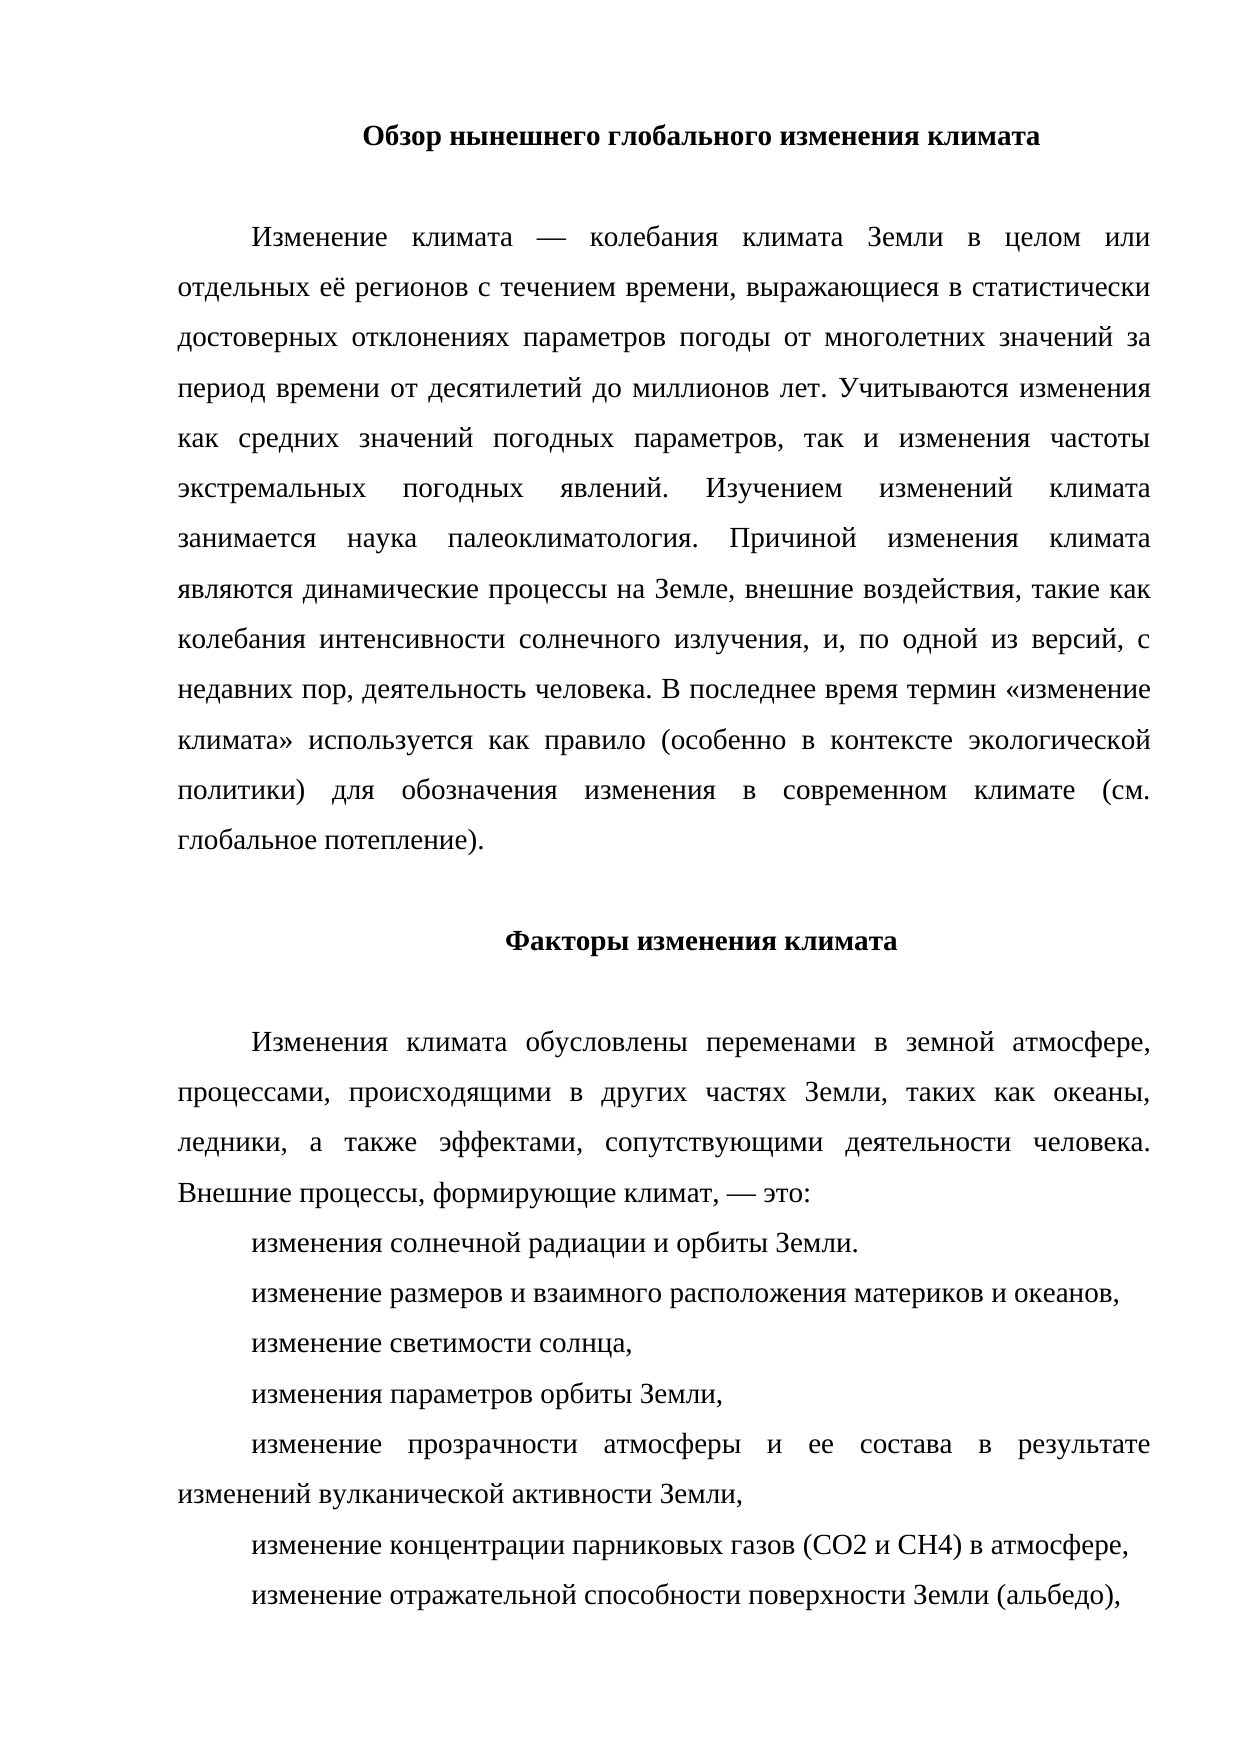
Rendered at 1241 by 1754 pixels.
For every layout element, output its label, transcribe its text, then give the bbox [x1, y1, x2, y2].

text изменение светимости солнца, [177, 1326, 1152, 1359]
text изменения параметров орбиты Земли, [177, 1376, 1152, 1409]
text изменение отражательной способности поверхности Земли (альбедо), [177, 1577, 1152, 1611]
text изменения солнечной радиации и орбиты Земли. [177, 1225, 1152, 1258]
text Факторы изменения климата [177, 923, 1152, 957]
text Изменение климата — колебания климата Земли в целом или отдельных её регионов с течением времени, выражающиеся в статистически достоверных отклонениях параметров погоды от многолетних значений за период времени от десятилетий до миллионов лет. Учитываются изменения как средних значений погодных параметров, так и изменения частоты экстремальных погодных явлений. Изучением изменений климата занимается наука палеоклиматология. Причиной изменения климата являются динамические процессы на Земле, внешние воздействия, такие как колебания интенсивности солнечного излучения, и, по одной из версий, с недавних пор, деятельность человека. В последнее время термин «изменение климата» используется как правило (особенно в контексте экологической политики) для обозначения изменения в современном климате (см. глобальное потепление). [177, 219, 1152, 856]
text изменение размеров и взаимного расположения материков и океанов, [177, 1275, 1152, 1309]
text изменение прозрачности атмосферы и ее состава в результате изменений вулканической активности Земли, [177, 1426, 1152, 1510]
text изменение концентрации парниковых газов (СО2 и CH4) в атмосфере, [177, 1527, 1152, 1560]
text Изменения климата обусловлены переменами в земной атмосфере, процессами, происходящими в других частях Земли, таких как океаны, ледники, а также эффектами, сопутствующими деятельности человека. Внешние процессы, формирующие климат, — это: [177, 1024, 1152, 1208]
text Обзор нынешнего глобального изменения климата [177, 118, 1152, 152]
